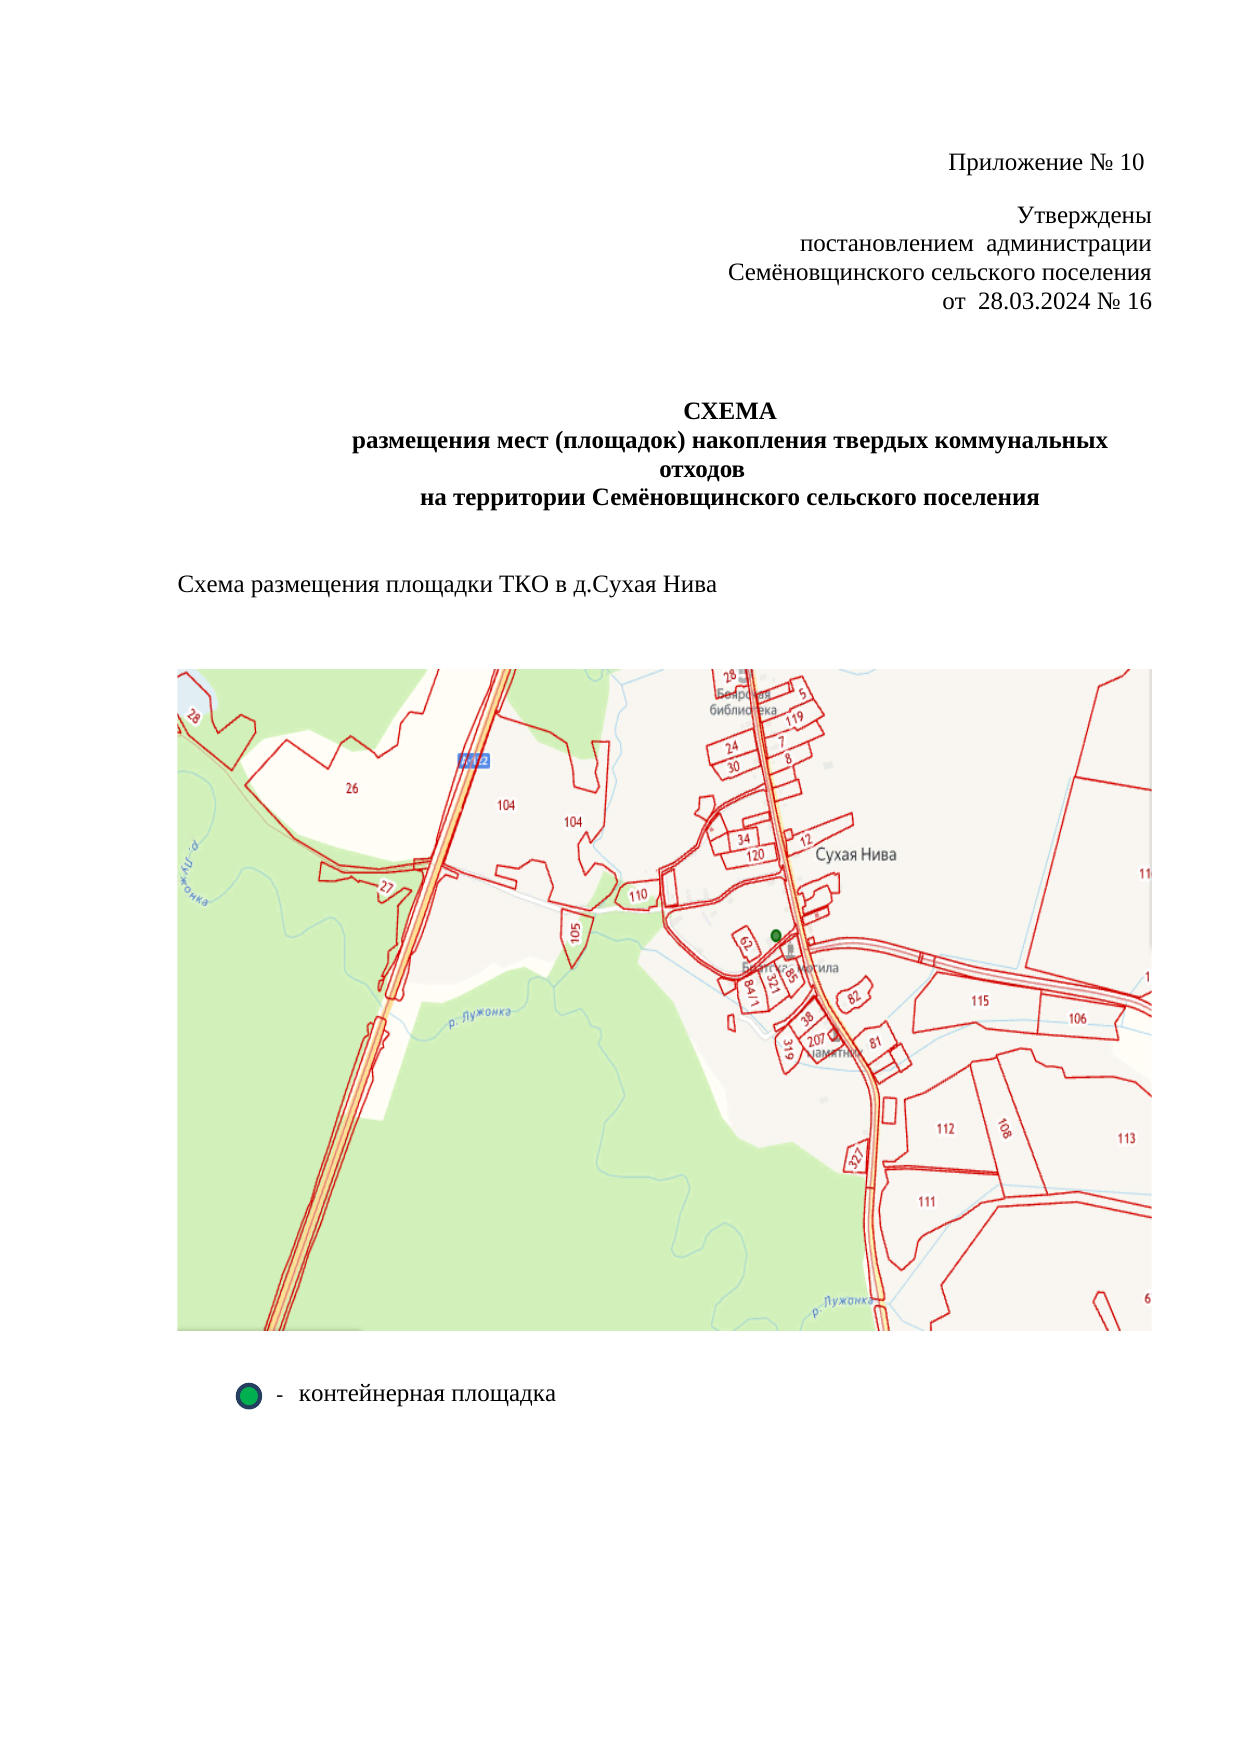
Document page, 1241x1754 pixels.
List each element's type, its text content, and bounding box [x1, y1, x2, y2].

text СХЕМА [252, 396, 1152, 425]
text постановлением администрации [177, 228, 1152, 257]
text Приложение № 10 [177, 147, 1152, 176]
text размещения мест (площадок) накопления твердых коммунальных отходов [252, 425, 1152, 482]
text Утверждены [177, 200, 1152, 228]
text на территории Семёновщинского сельского поселения [252, 482, 1152, 511]
text - контейнерная площадка [177, 1378, 1152, 1407]
text от 28.03.2024 № 16 [177, 286, 1152, 315]
text Семёновщинского сельского поселения [177, 257, 1152, 286]
text Схема размещения площадки ТКО в д.Сухая Нива [177, 569, 1152, 597]
picture [177, 669, 1152, 1331]
